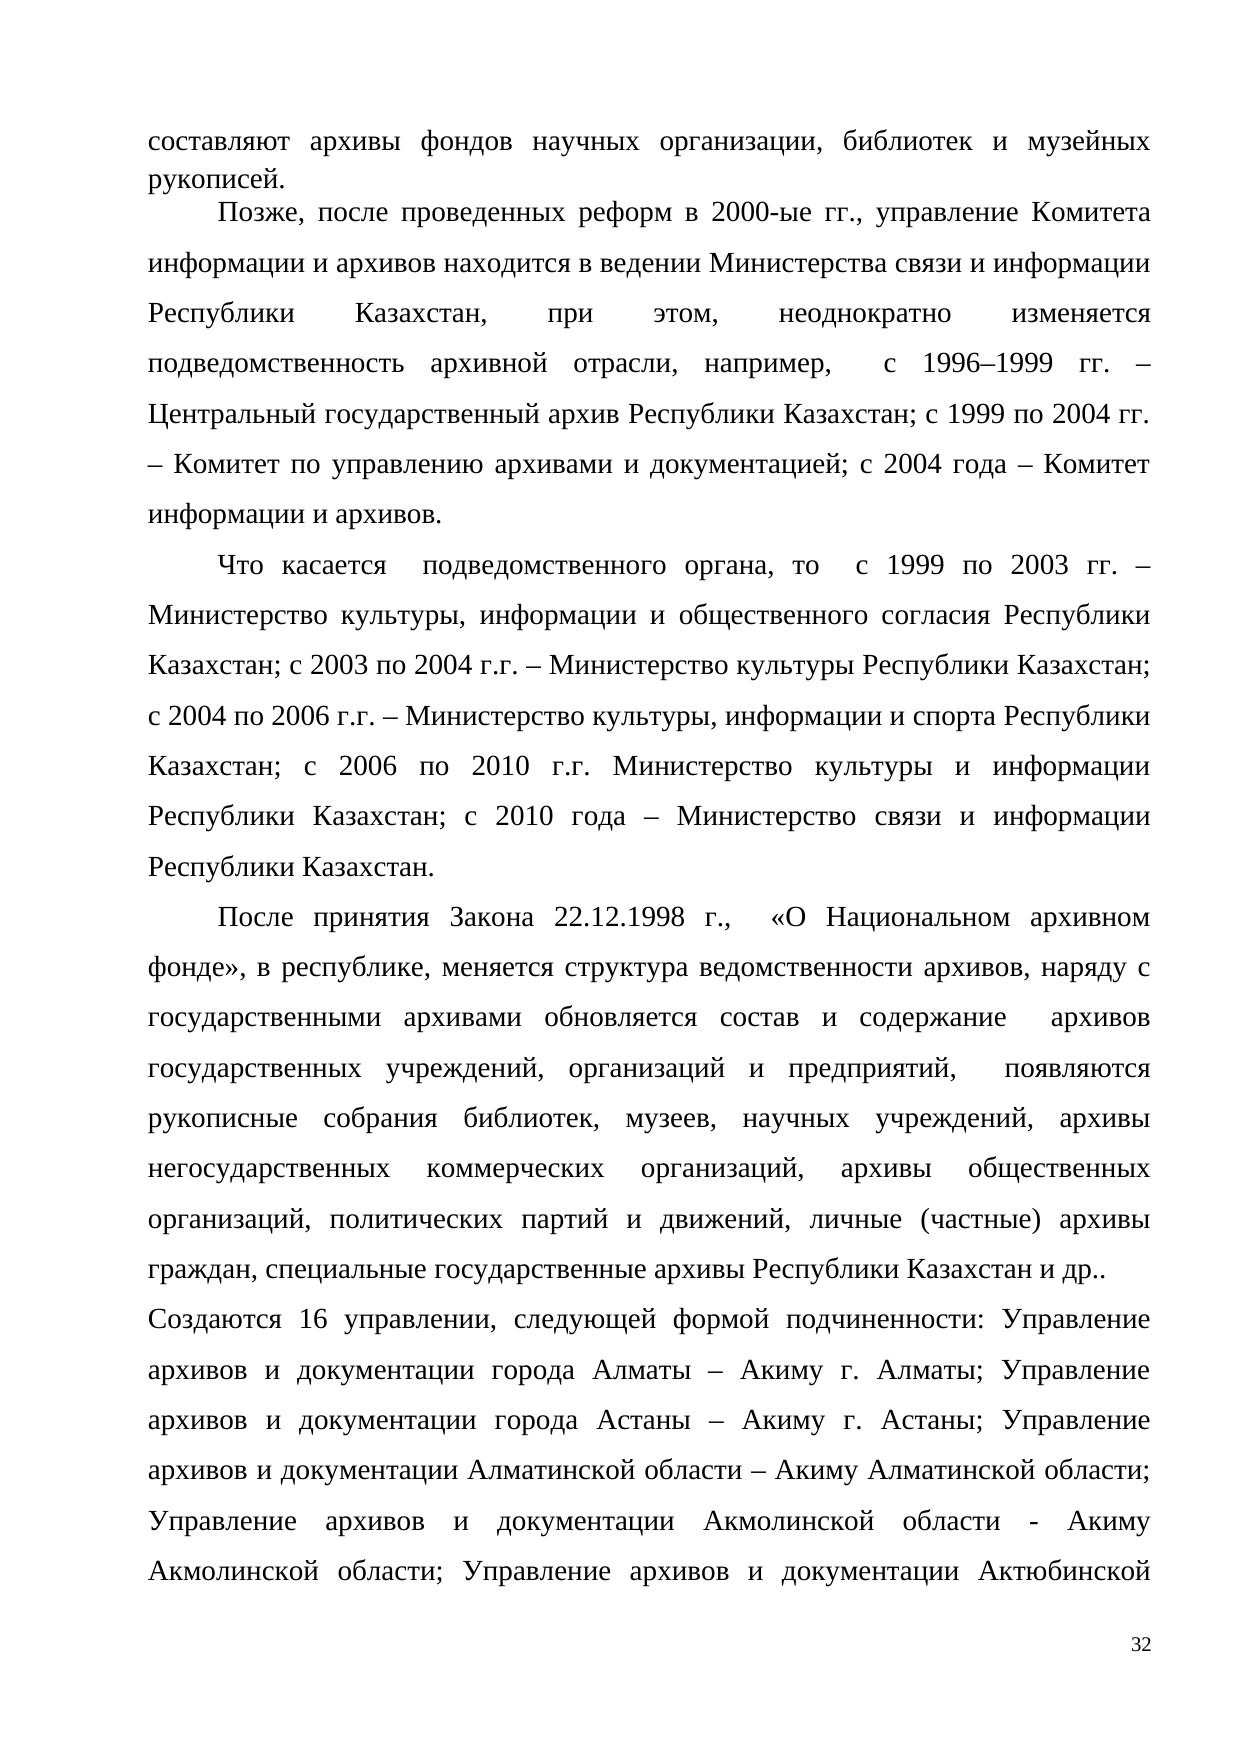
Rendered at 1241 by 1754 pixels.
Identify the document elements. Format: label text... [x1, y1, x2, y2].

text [148, 1301, 1152, 1587]
text Что касается подведомственного органа, то с 1999 по 2003 гг. – Министерство культуры, информации и общественного согласия Республики Казахстан; с 2003 по 2004 г.г. – Министерство культуры Республики Казахстан; с 2004 по 2006 г.г. – Министерство культуры, информации и спорта Республики Казахстан; с 2006 по 2010 г.г. Министерство культуры и информации Республики Казахстан; с 2010 года – Министерство связи и информации Республики Казахстан. [148, 547, 1152, 882]
text Позже, после проведенных реформ в 2000-ые гг., управление Комитета информации и архивов находится в ведении Министерства связи и информации Республики Казахстан, при этом, неоднократно изменяется подведомственность архивной отрасли, например, с 1996–1999 гг. – Центральный государственный архив Республики Казахстан; с 1999 по 2004 гг. – Комитет по управлению архивами и документацией; с 2004 года – Комитет информации и архивов. [148, 194, 1152, 530]
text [148, 118, 1152, 194]
text После принятия Закона 22.12.1998 г., «О Национальном архивном фонде», в республике, меняется структура ведомственности архивов, наряду с государственными архивами обновляется состав и содержание архивов государственных учреждений, организаций и предприятий, появляются рукописные собрания библиотек, музеев, научных учреждений, архивы негосударственных коммерческих организаций, архивы общественных организаций, политических партий и движений, личные (частные) архивы граждан, специальные государственные архивы Республики Казахстан и др.. [148, 899, 1152, 1285]
